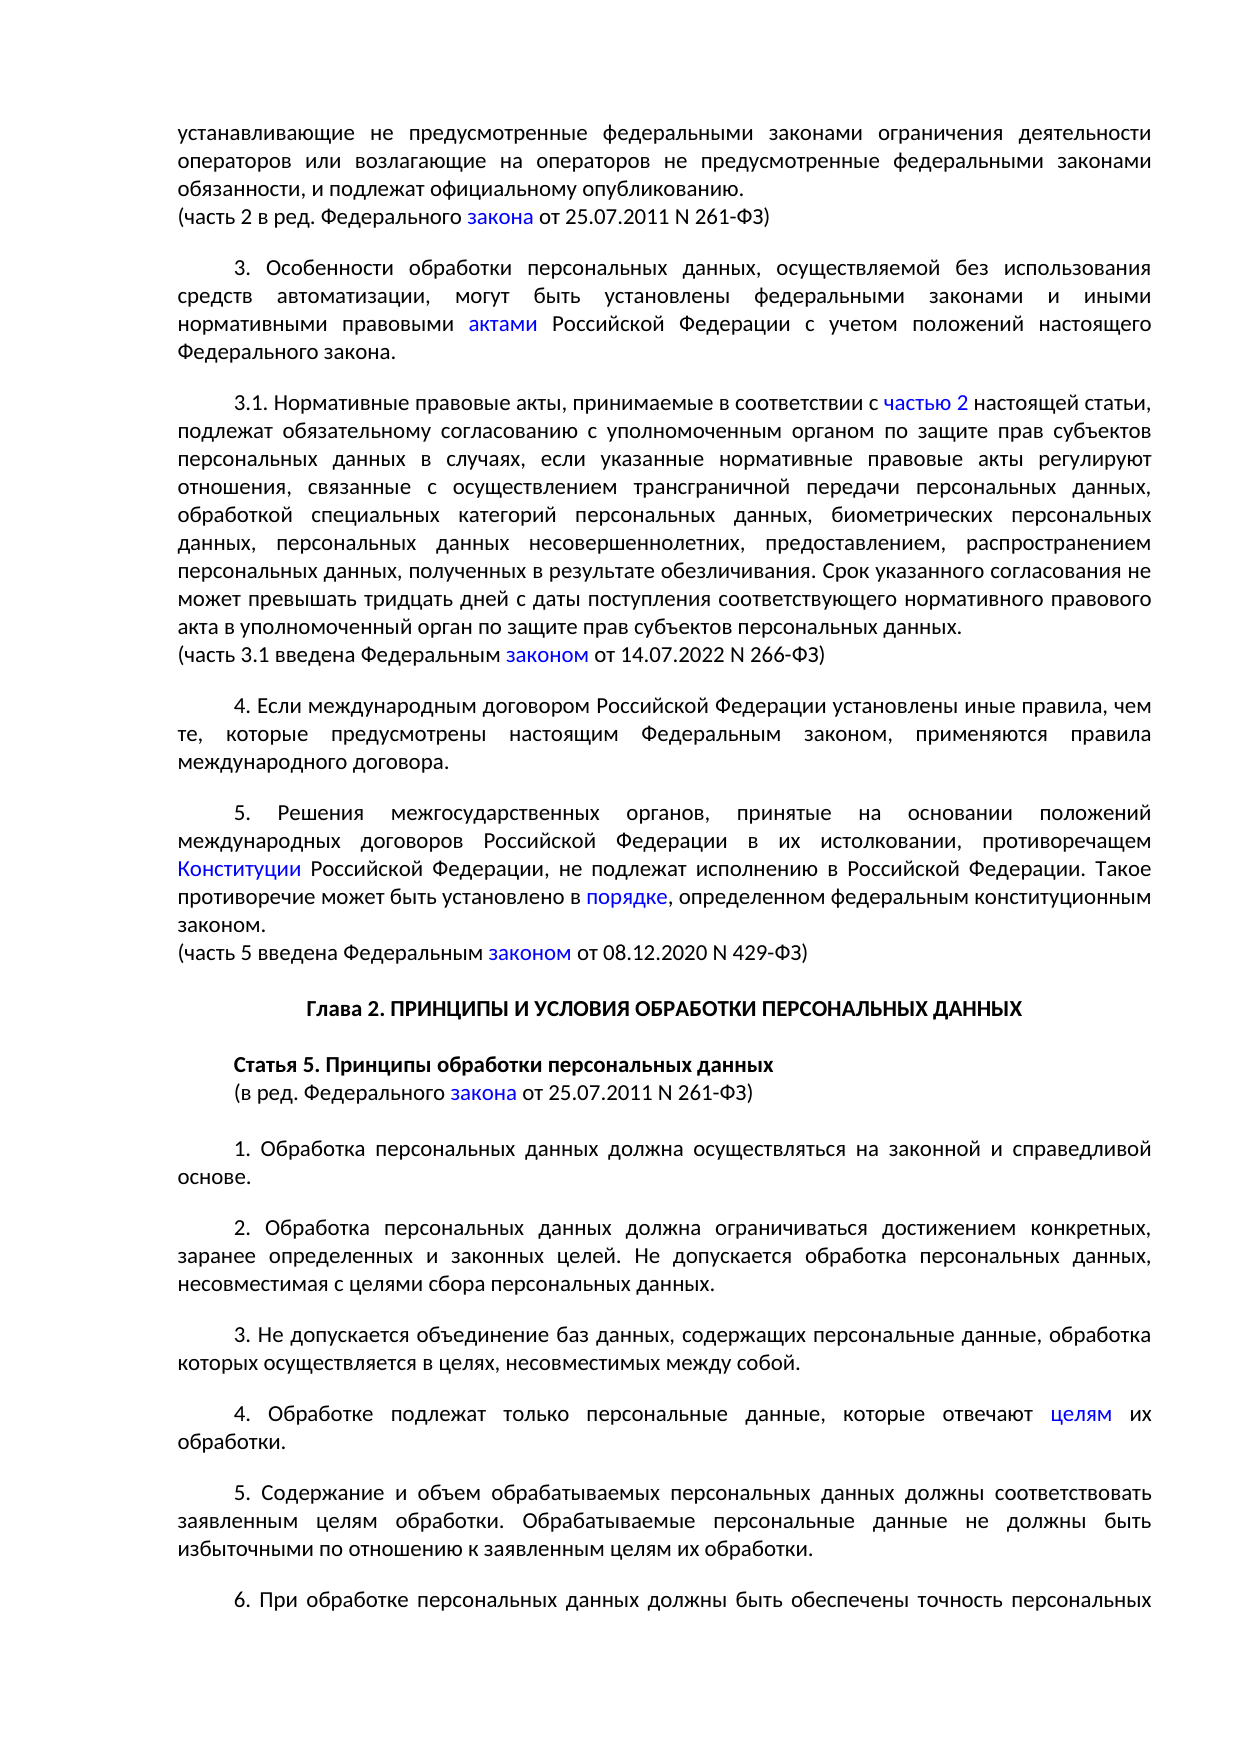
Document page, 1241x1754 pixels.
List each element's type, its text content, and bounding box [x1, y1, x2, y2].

text (в ред. Федерального закона от 25.07.2011 N 261-ФЗ) [177, 1078, 1152, 1106]
text 2. Обработка персональных данных должна ограничиваться достижением конкретных, заранее определенных и законных целей. Не допускается обработка персональных данных, несовместимая с целями сбора персональных данных. [177, 1213, 1152, 1297]
text 3.1. Нормативные правовые акты, принимаемые в соответствии с частью 2 настоящей статьи, подлежат обязательному согласованию с уполномоченным органом по защите прав субъектов персональных данных в случаях, если указанные нормативные правовые акты регулируют отношения, связанные с осуществлением трансграничной передачи персональных данных, обработкой специальных категорий персональных данных, биометрических персональных данных, персональных данных несовершеннолетних, предоставлением, распространением персональных данных, полученных в результате обезличивания. Срок указанного согласования не может превышать тридцать дней с даты поступления соответствующего нормативного правового акта в уполномоченный орган по защите прав субъектов персональных данных. [177, 388, 1152, 640]
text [177, 1585, 1152, 1613]
title Статья 5. Принципы обработки персональных данных [177, 1050, 1152, 1078]
text (часть 3.1 введена Федеральным законом от 14.07.2022 N 266-ФЗ) [177, 640, 1152, 668]
text (часть 2 в ред. Федерального закона от 25.07.2011 N 261-ФЗ) [177, 202, 1152, 230]
text 3. Не допускается объединение баз данных, содержащих персональные данные, обработка которых осуществляется в целях, несовместимых между собой. [177, 1320, 1152, 1376]
text 5. Содержание и объем обрабатываемых персональных данных должны соответствовать заявленным целям обработки. Обрабатываемые персональные данные не должны быть избыточными по отношению к заявленным целям их обработки. [177, 1478, 1152, 1562]
text 1. Обработка персональных данных должна осуществляться на законной и справедливой основе. [177, 1134, 1152, 1191]
text (часть 5 введена Федеральным законом от 08.12.2020 N 429-ФЗ) [177, 938, 1152, 966]
text 5. Решения межгосударственных органов, принятые на основании положений международных договоров Российской Федерации в их истолковании, противоречащем Конституции Российской Федерации, не подлежат исполнению в Российской Федерации. Такое противоречие может быть установлено в порядке, определенном федеральным конституционным законом. [177, 798, 1152, 938]
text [177, 118, 1152, 202]
text 4. Обработке подлежат только персональные данные, которые отвечают целям их обработки. [177, 1399, 1152, 1455]
title Глава 2. ПРИНЦИПЫ И УСЛОВИЯ ОБРАБОТКИ ПЕРСОНАЛЬНЫХ ДАННЫХ [177, 994, 1152, 1022]
text 3. Особенности обработки персональных данных, осуществляемой без использования средств автоматизации, могут быть установлены федеральными законами и иными нормативными правовыми актами Российской Федерации с учетом положений настоящего Федерального закона. [177, 253, 1152, 365]
text 4. Если международным договором Российской Федерации установлены иные правила, чем те, которые предусмотрены настоящим Федеральным законом, применяются правила международного договора. [177, 691, 1152, 775]
